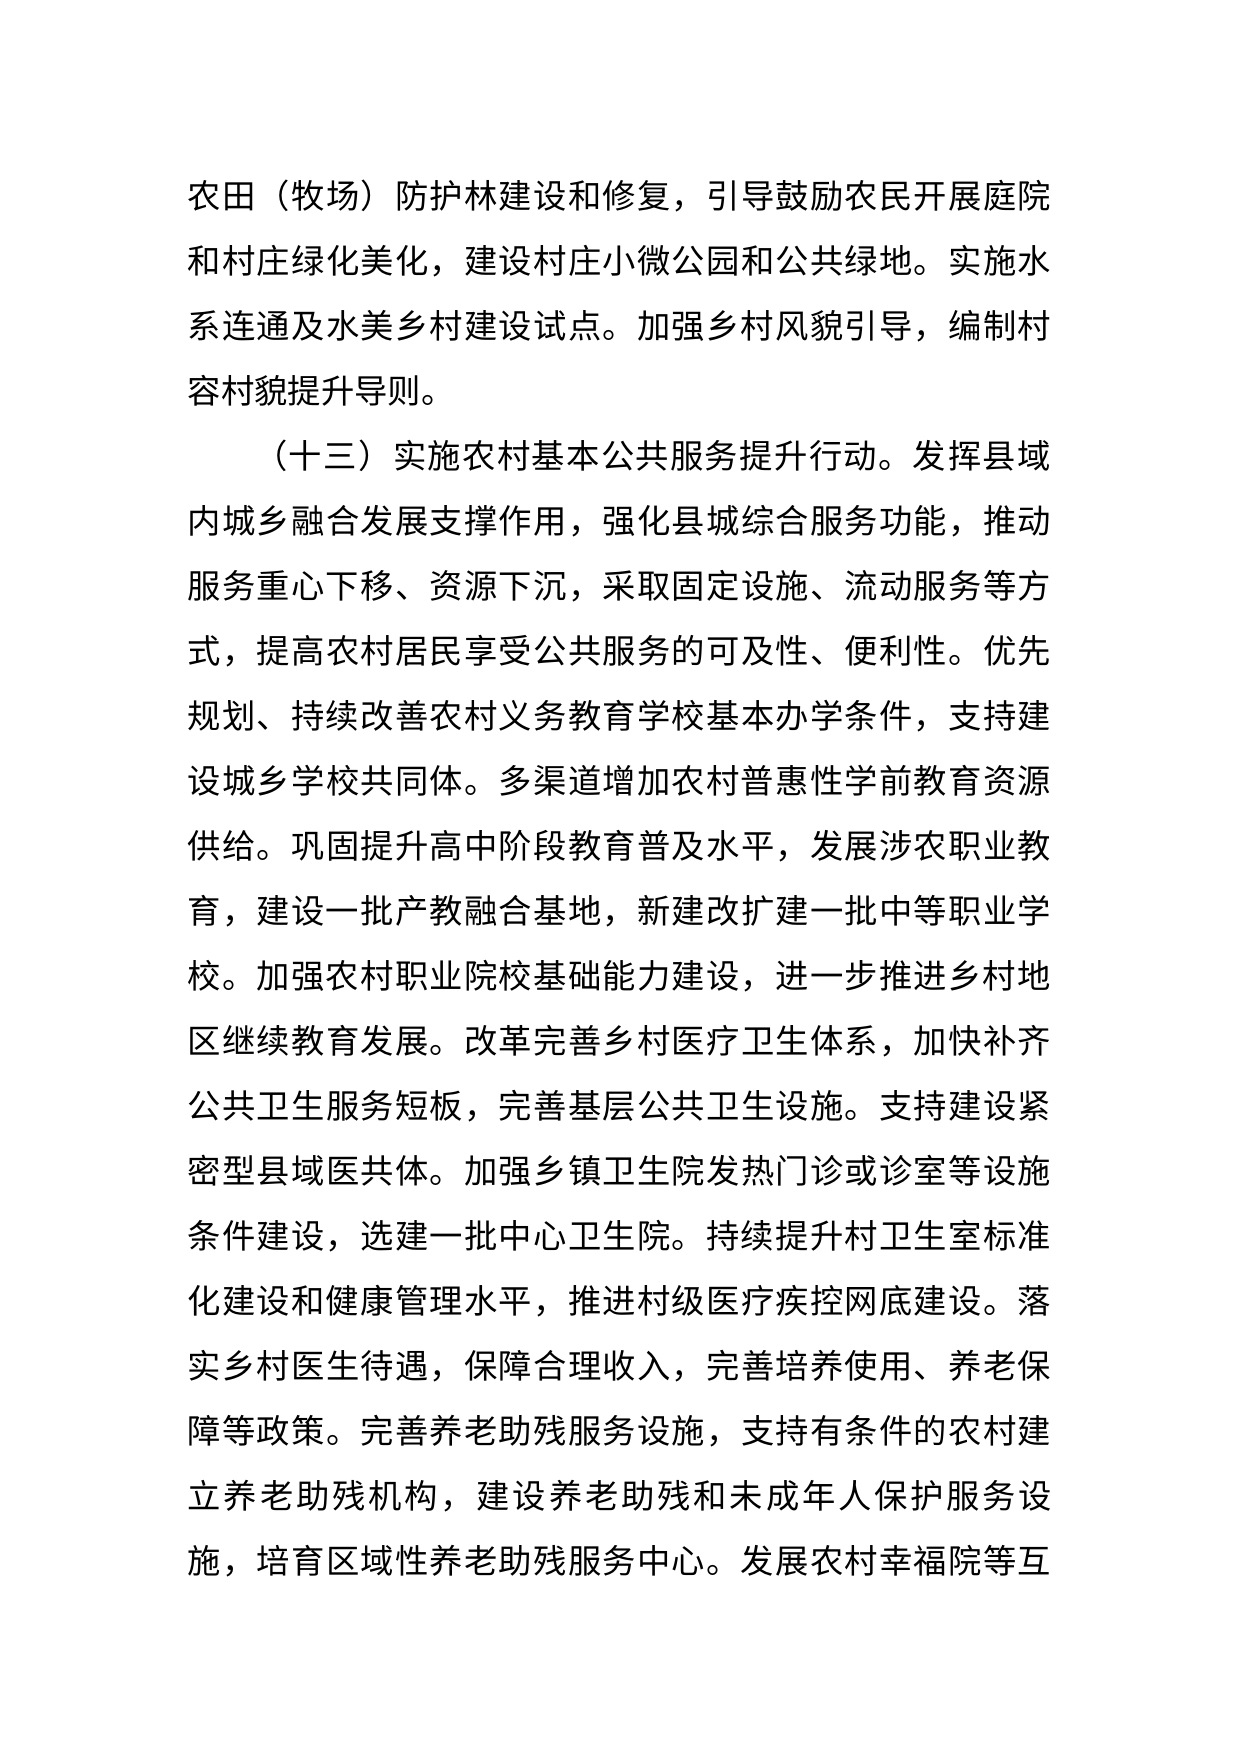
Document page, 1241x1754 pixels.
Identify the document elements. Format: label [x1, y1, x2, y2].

text [187, 422, 1053, 1592]
text [187, 162, 1053, 422]
